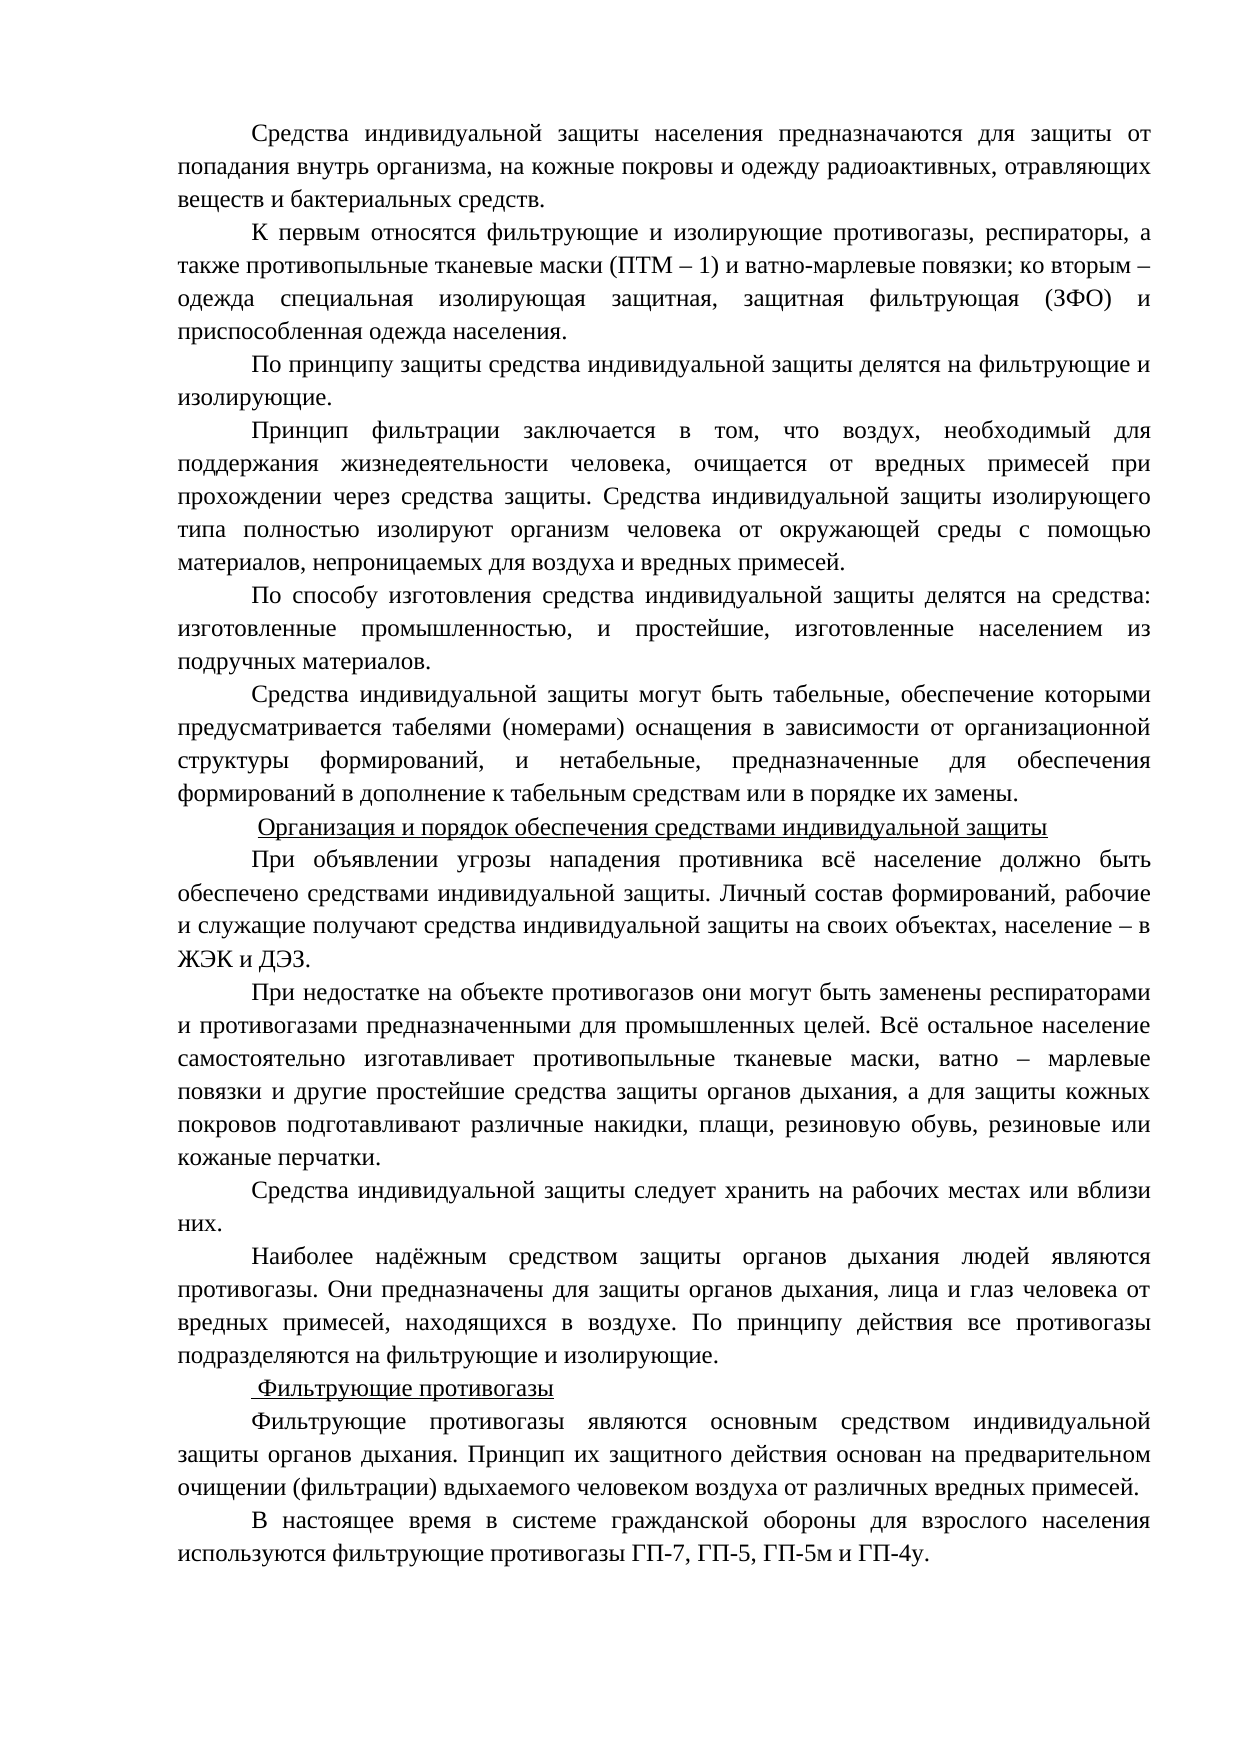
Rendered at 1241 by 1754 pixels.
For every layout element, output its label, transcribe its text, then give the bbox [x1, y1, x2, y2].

text Средства индивидуальной защиты могут быть табельные, обеспечение которыми предусматривается табелями (номерами) оснащения в зависимости от организационной структуры формирований, и нетабельные, предназначенные для обеспечения формирований в дополнение к табельным средствам или в порядке их замены. [177, 679, 1152, 807]
text Организация и порядок обеспечения средствами индивидуальной защиты [177, 812, 1152, 840]
text По принципу защиты средства индивидуальной защиты делятся на фильтрующие и изолирующие. [177, 349, 1152, 411]
text При недостатке на объекте противогазов они могут быть заменены респираторами и противогазами предназначенными для промышленных целей. Всё остальное население самостоятельно изготавливает противопыльные тканевые маски, ватно – марлевые повязки и другие простейшие средства защиты органов дыхания, а для защиты кожных покровов подготавливают различные накидки, плащи, резиновую обувь, резиновые или кожаные перчатки. [177, 977, 1152, 1171]
text Принцип фильтрации заключается в том, что воздух, необходимый для поддержания жизнедеятельности человека, очищается от вредных примесей при прохождении через средства защиты. Средства индивидуальной защиты изолирующего типа полностью изолируют организм человека от окружающей среды с помощью материалов, непроницаемых для воздуха и вредных примесей. [177, 415, 1152, 576]
text По способу изготовления средства индивидуальной защиты делятся на средства: изготовленные промышленностью, и простейшие, изготовленные населением из подручных материалов. [177, 580, 1152, 675]
text Средства индивидуальной защиты следует хранить на рабочих местах или вблизи них. [177, 1175, 1152, 1237]
text При объявлении угрозы нападения противника всё население должно быть обеспечено средствами индивидуальной защиты. Личный состав формирований, рабочие и служащие получают средства индивидуальной защиты на своих объектах, население – в ЖЭК и ДЭЗ. [177, 844, 1152, 972]
text Средства индивидуальной защиты населения предназначаются для защиты от попадания внутрь организма, на кожные покровы и одежду радиоактивных, отравляющих веществ и бактериальных средств. [177, 118, 1152, 213]
text В настоящее время в системе гражданской обороны для взрослого населения используются фильтрующие противогазы ГП-7, ГП-5, ГП-5м и ГП-4у. [177, 1505, 1152, 1567]
text К первым относятся фильтрующие и изолирующие противогазы, респираторы, а также противопыльные тканевые маски (ПТМ – 1) и ватно-марлевые повязки; ко вторым – одежда специальная изолирующая защитная, защитная фильтрующая (ЗФО) и приспособленная одежда населения. [177, 217, 1152, 345]
text Фильтрующие противогазы [177, 1373, 1152, 1402]
text Фильтрующие противогазы являются основным средством индивидуальной защиты органов дыхания. Принцип их защитного действия основан на предварительном очищении (фильтрации) вдыхаемого человеком воздуха от различных вредных примесей. [177, 1406, 1152, 1501]
text Наиболее надёжным средством защиты органов дыхания людей являются противогазы. Они предназначены для защиты органов дыхания, лица и глаз человека от вредных примесей, находящихся в воздухе. По принципу действия все противогазы подразделяются на фильтрующие и изолирующие. [177, 1241, 1152, 1369]
